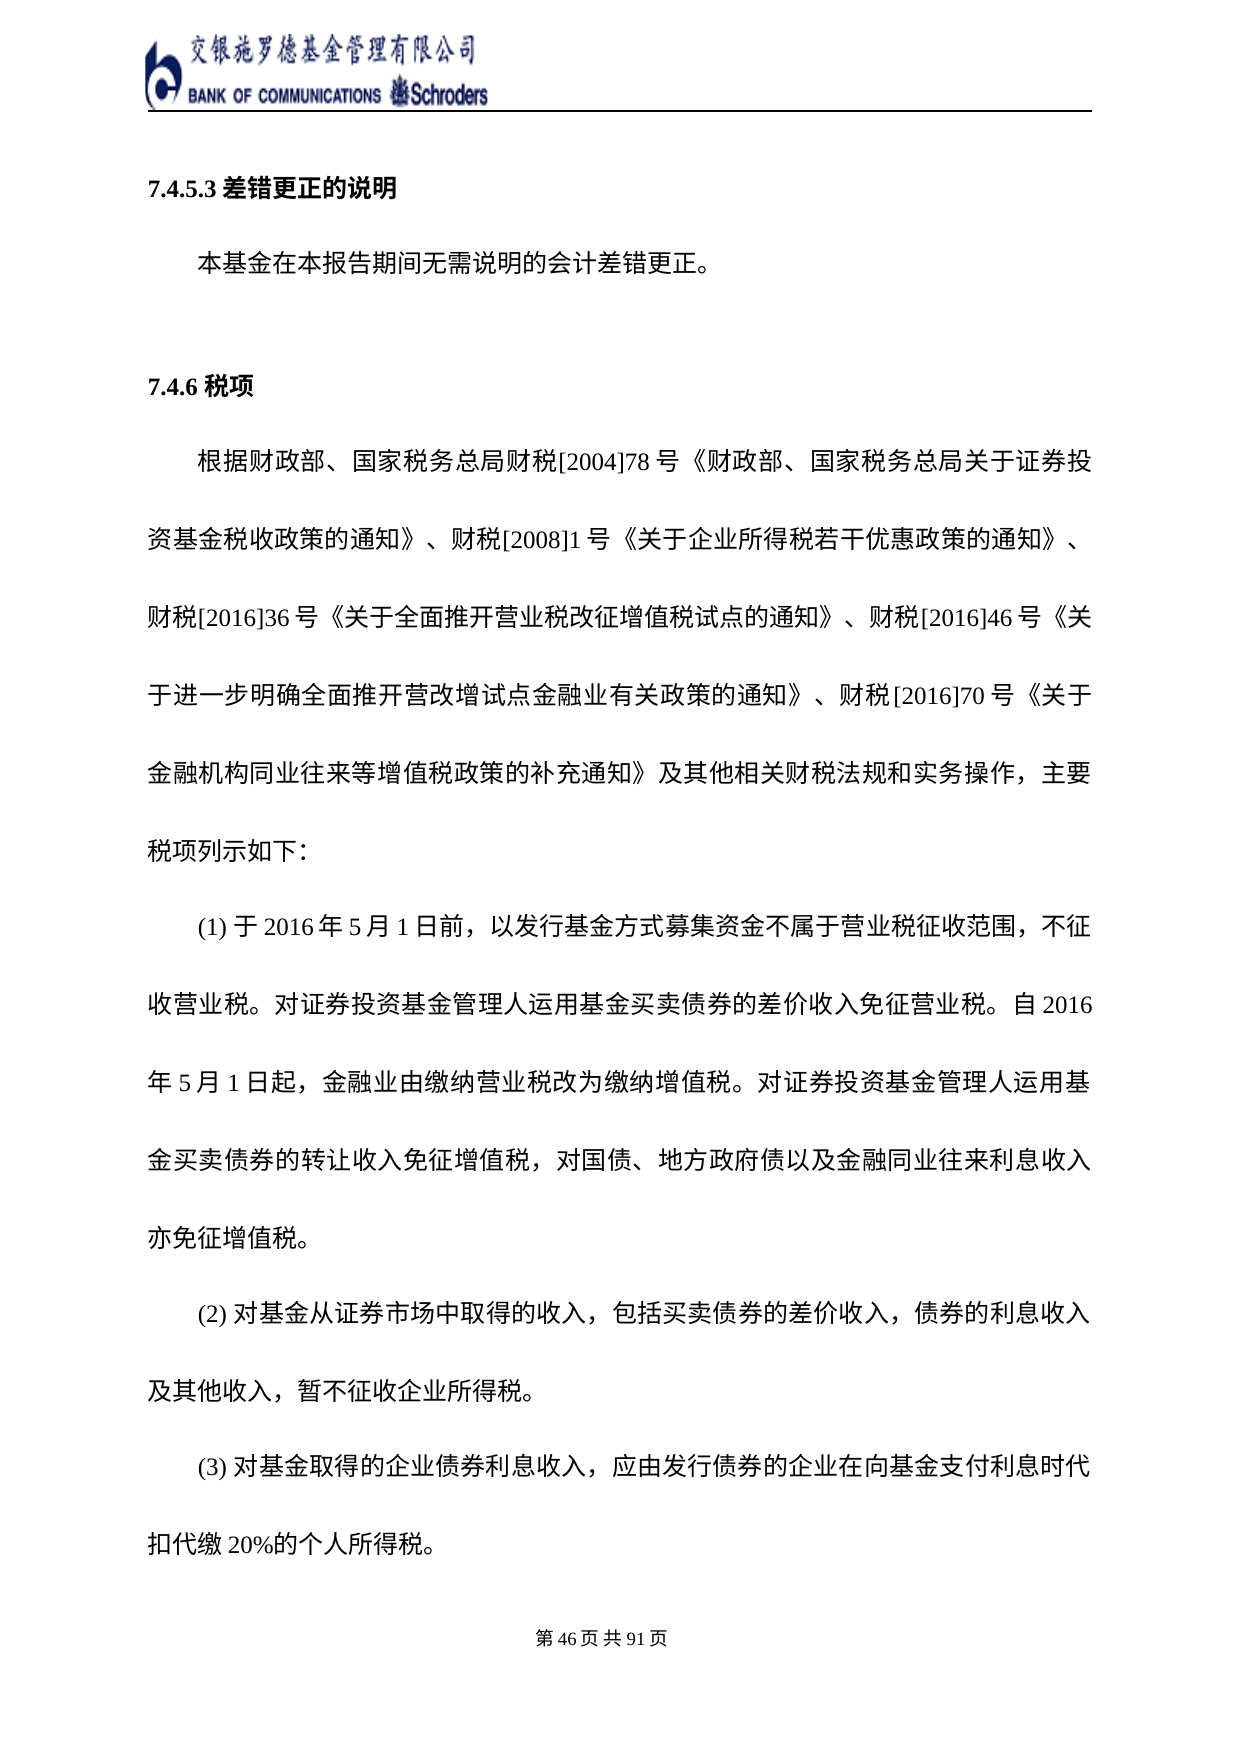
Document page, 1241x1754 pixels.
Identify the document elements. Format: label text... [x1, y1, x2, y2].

text 7.4.5.3 差错更正的说明 [148, 154, 1092, 219]
picture [145, 34, 488, 110]
text 根据财政部、国家税务总局财税[2004]78号《财政部、国家税务总局关于证券投资基金税收政策的通知》、财税[2008]1号《关于企业所得税若干优惠政策的通知》、财税[2016]36号《关于全面推开营业税改征增值税试点的通知》、财税[2016]46号《关于进一步明确全面推开营改增试点金融业有关政策的通知》、财税[2016]70号《关于金融机构同业往来等增值税政策的补充通知》及其他相关财税法规和实务操作，主要税项列示如下： [148, 427, 1092, 882]
text (1) 于2016年5月1日前，以发行基金方式募集资金不属于营业税征收范围，不征收营业税。对证券投资基金管理人运用基金买卖债券的差价收入免征营业税。自2016年5月1日起，金融业由缴纳营业税改为缴纳增值税。对证券投资基金管理人运用基金买卖债券的转让收入免征增值税，对国债、地方政府债以及金融同业往来利息收入亦免征增值税。 [148, 892, 1092, 1269]
text (2) 对基金从证券市场中取得的收入，包括买卖债券的差价收入，债券的利息收入及其他收入，暂不征收企业所得税。 [148, 1279, 1092, 1422]
text 本基金在本报告期间无需说明的会计差错更正。 [148, 229, 1092, 294]
text (3) 对基金取得的企业债券利息收入，应由发行债券的企业在向基金支付利息时代扣代缴20%的个人所得税。 [148, 1432, 1092, 1575]
text 7.4.6 税项 [148, 352, 1092, 417]
